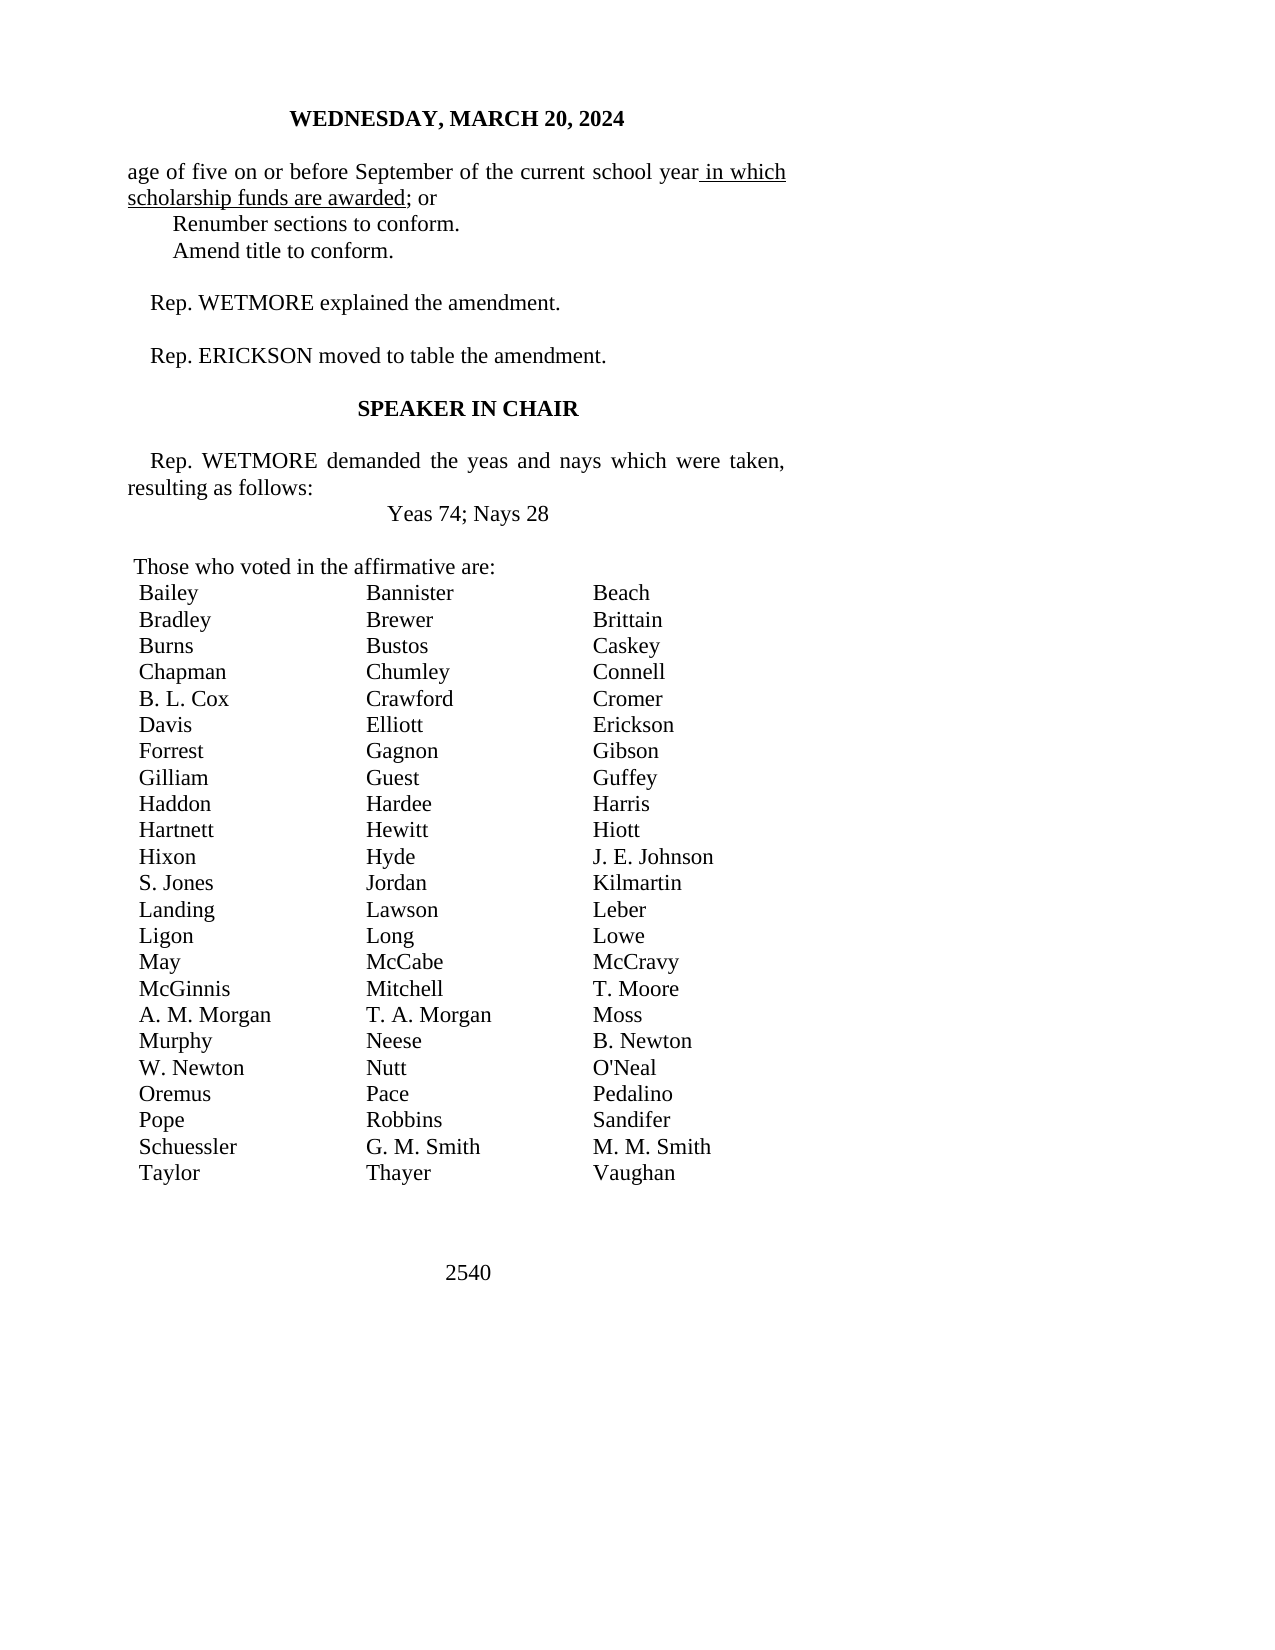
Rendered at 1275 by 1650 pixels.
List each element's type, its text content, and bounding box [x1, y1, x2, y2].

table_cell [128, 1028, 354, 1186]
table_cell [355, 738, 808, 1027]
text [127, 158, 786, 210]
text Rep. WETMORE demanded the yeas and nays which were taken, resulting as follows: [127, 448, 786, 500]
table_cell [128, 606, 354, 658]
text Rep. ERICKSON moved to table the amendment. [127, 342, 786, 368]
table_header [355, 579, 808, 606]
text Those who voted in the affirmative are: [127, 553, 786, 579]
text Rep. WETMORE explained the amendment. [127, 289, 786, 316]
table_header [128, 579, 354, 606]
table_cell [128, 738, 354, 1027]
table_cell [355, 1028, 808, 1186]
text Renumber sections to conform. [150, 210, 786, 237]
title Amend title to conform. [150, 237, 786, 263]
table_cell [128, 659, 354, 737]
text SPEAKER IN CHAIR [127, 395, 786, 421]
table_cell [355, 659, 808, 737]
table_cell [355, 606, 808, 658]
text Yeas 74; Nays 28 [127, 500, 786, 527]
